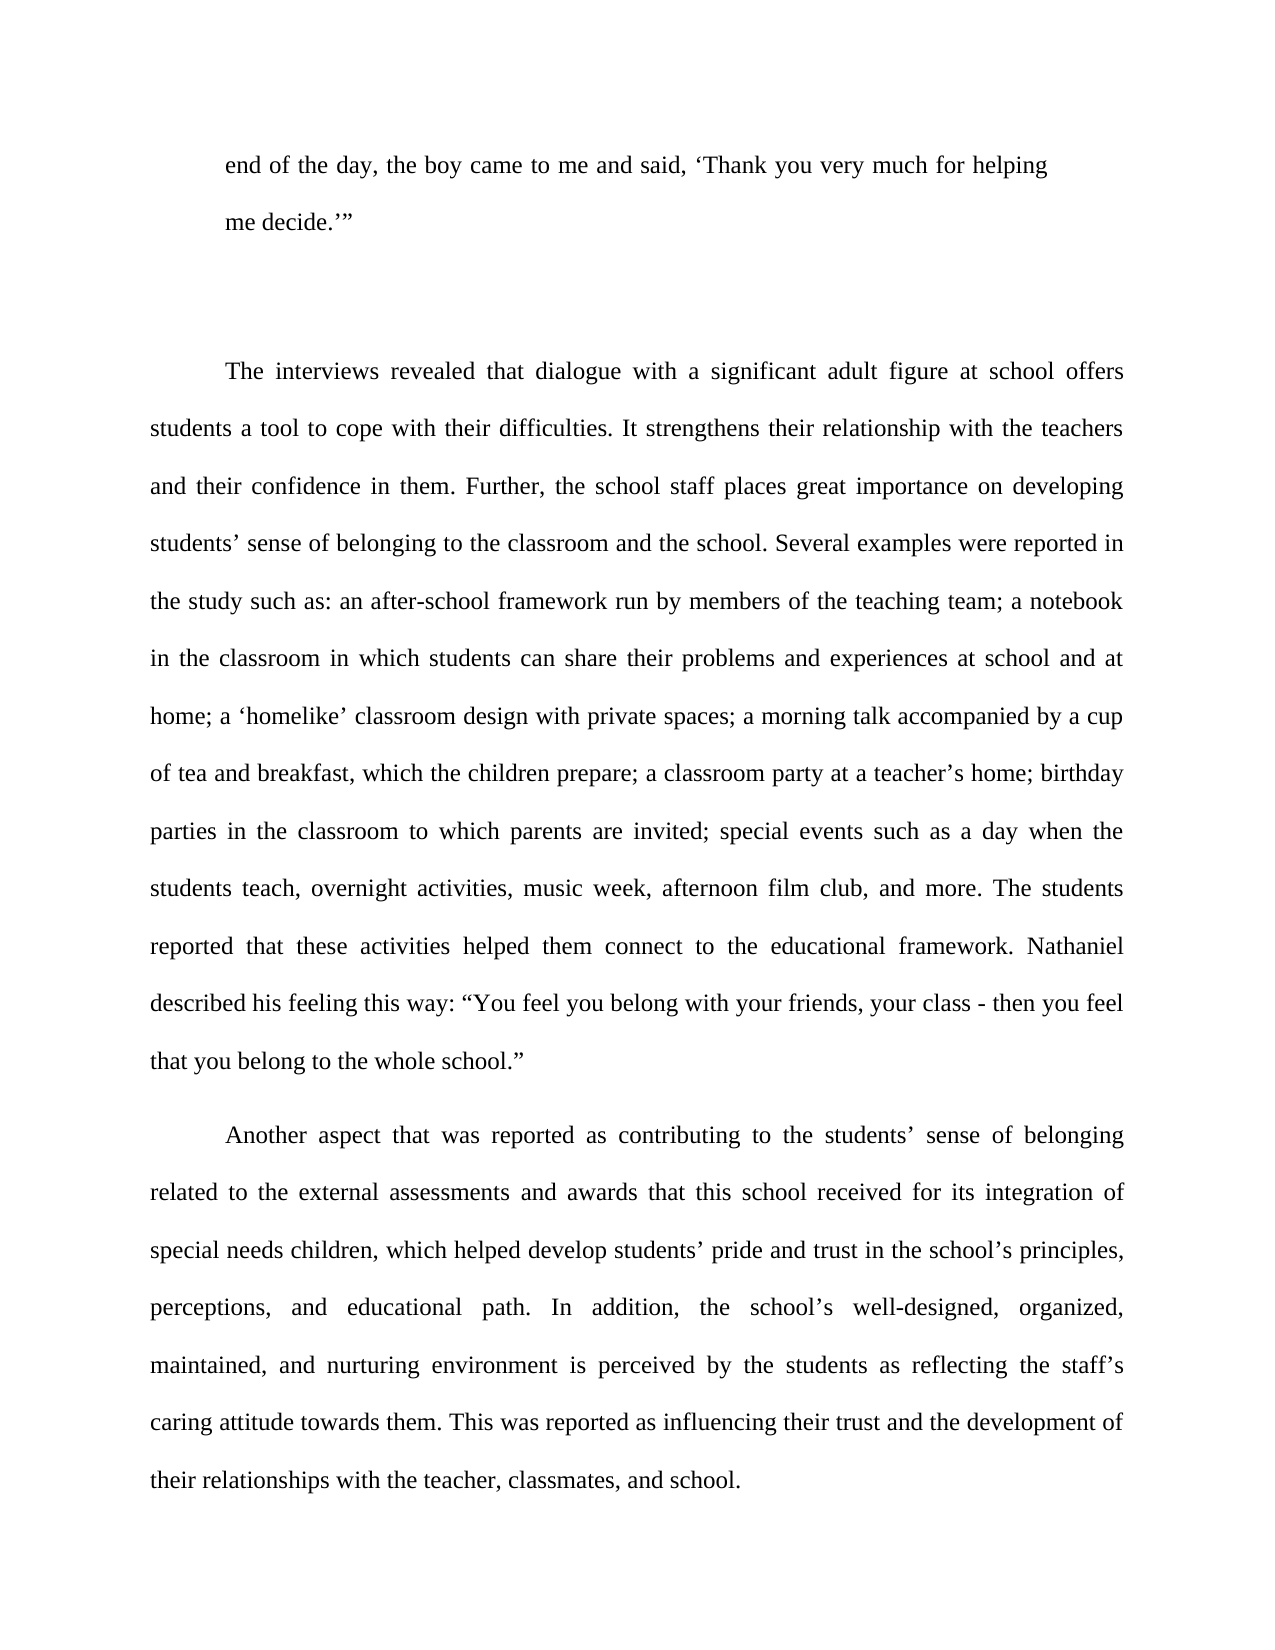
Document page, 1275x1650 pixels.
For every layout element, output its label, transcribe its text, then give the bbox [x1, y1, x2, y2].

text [225, 150, 1050, 236]
text Another aspect that was reported as contributing to the students’ sense of belonging related to the external assessments and awards that this school received for its integration of special needs children, which helped develop students’ pride and trust in the school’s principles, perceptions, and educational path. In addition, the school’s well-designed, organized, maintained, and nurturing environment is perceived by the students as reflecting the staff’s caring attitude towards them. This was reported as influencing their trust and the development of their relationships with the teacher, classmates, and school. [150, 1120, 1125, 1494]
text The interviews revealed that dialogue with a significant adult figure at school offers students a tool to cope with their difficulties. It strengthens their relationship with the teachers and their confidence in them. Further, the school staff places great importance on developing students’ sense of belonging to the classroom and the school. Several examples were reported in the study such as: an after-school framework run by members of the teaching team; a notebook in the classroom in which students can share their problems and experiences at school and at home; a ‘homelike’ classroom design with private spaces; a morning talk accompanied by a cup of tea and breakfast, which the children prepare; a classroom party at a teacher’s home; birthday parties in the classroom to which parents are invited; special events such as a day when the students teach, overnight activities, music week, afternoon film club, and more. The students reported that these activities helped them connect to the educational framework. Nathaniel described his feeling this way: “You feel you belong with your friends, your class - then you feel that you belong to the whole school.” [150, 356, 1125, 1074]
